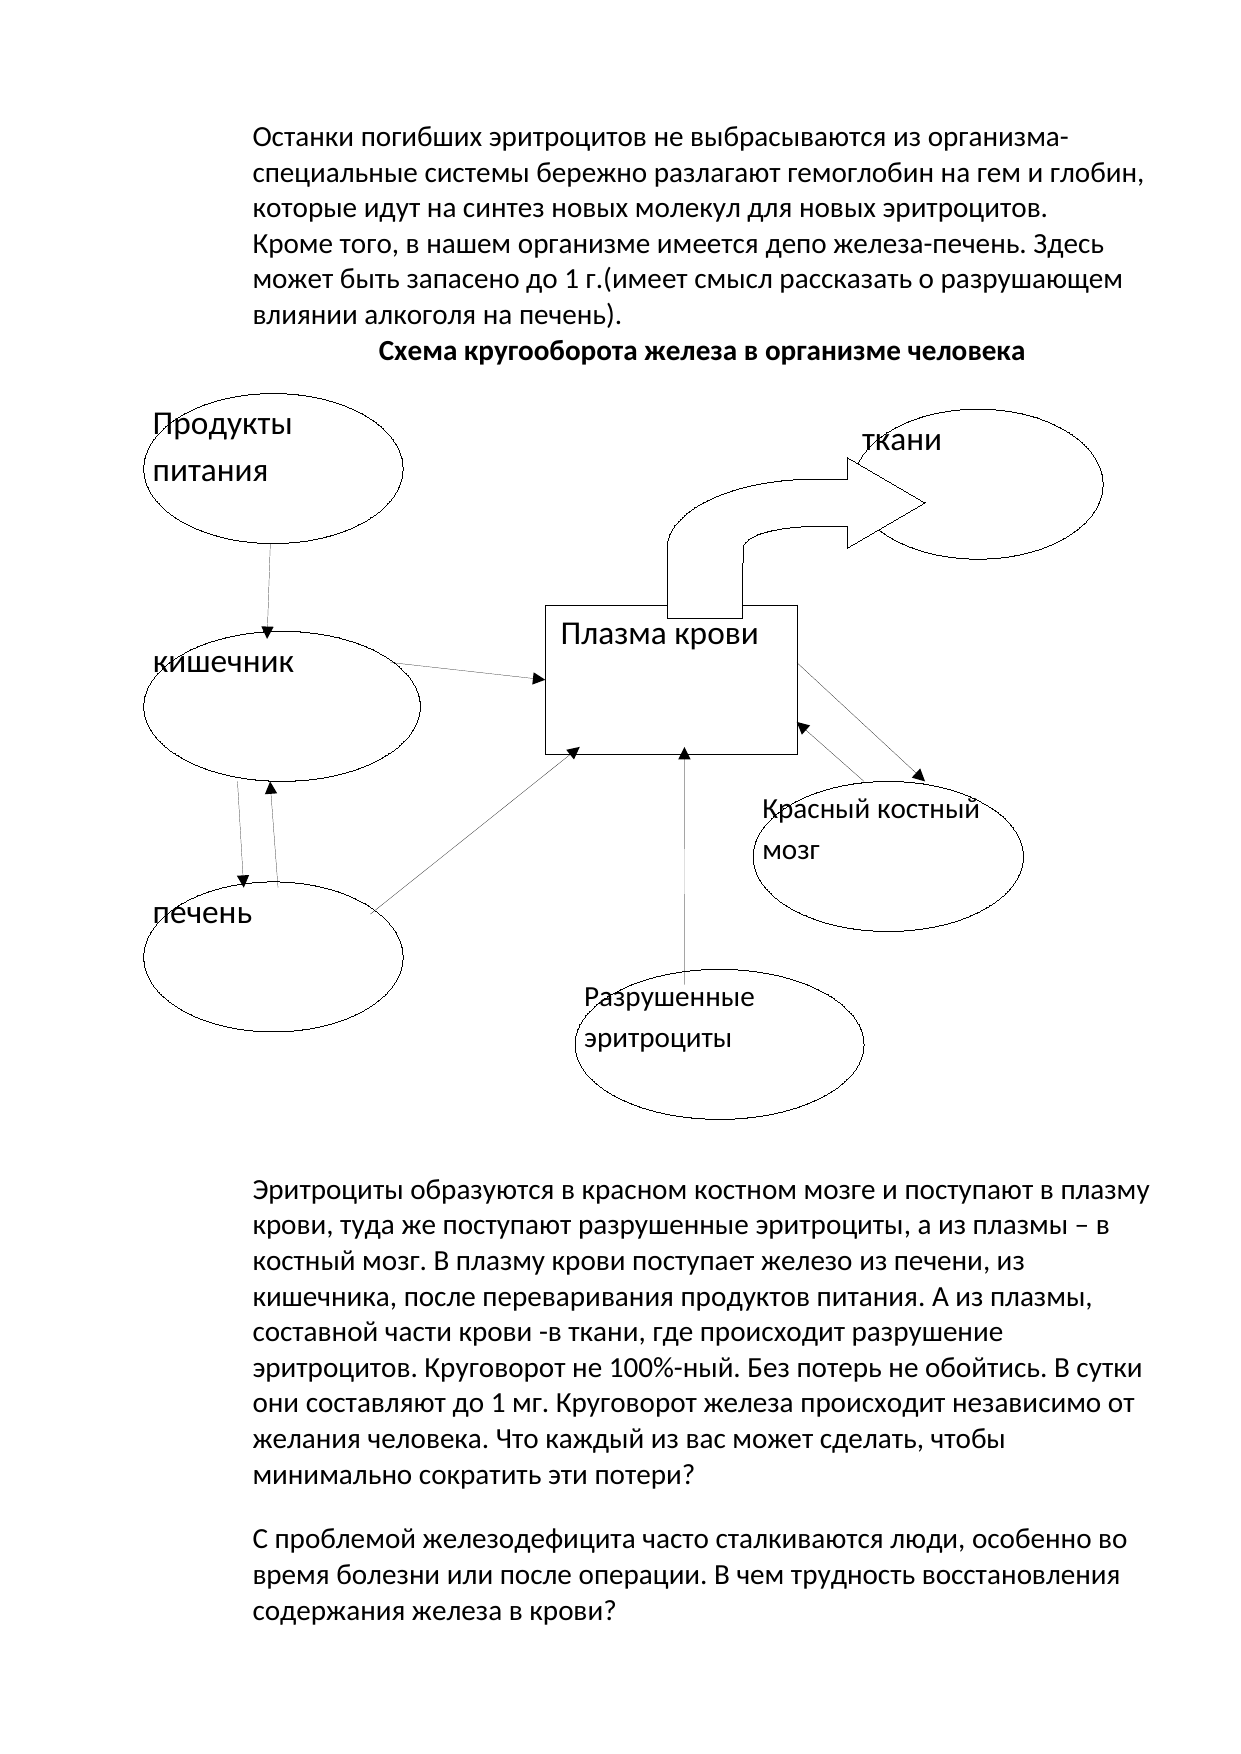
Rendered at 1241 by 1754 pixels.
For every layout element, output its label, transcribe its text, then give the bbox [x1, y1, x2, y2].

list Останки погибших эритроцитов не выбрасываются из организма-специальные системы бережно разлагают гемоглобин на гем и глобин, которые идут на синтез новых молекул для новых эритроцитов. [252, 118, 1152, 225]
text Эритроциты образуются в красном костном мозге и поступают в плазму крови, туда же поступают разрушенные эритроциты, а из плазмы – в костный мозг. В плазму крови поступает железо из печени, из кишечника, после переваривания продуктов питания. А из плазмы, составной части крови -в ткани, где происходит разрушение эритроцитов. Круговорот не 100%-ный. Без потерь не обойтись. В сутки они составляют до 1 мг. Круговорот железа происходит независимо от желания человека. Что каждый из вас может сделать, чтобы минимально сократить эти потери? [252, 1171, 1152, 1491]
text С проблемой железодефицита часто сталкиваются люди, особенно во время болезни или после операции. В чем трудность восстановления содержания железа в крови? [252, 1521, 1152, 1627]
list Кроме того, в нашем организме имеется депо железа-печень. Здесь может быть запасено до 1 г.(имеет смысл рассказать о разрушающем влиянии алкоголя на печень). [252, 225, 1152, 332]
list Схема кругооборота железа в организме человека [252, 332, 1152, 367]
